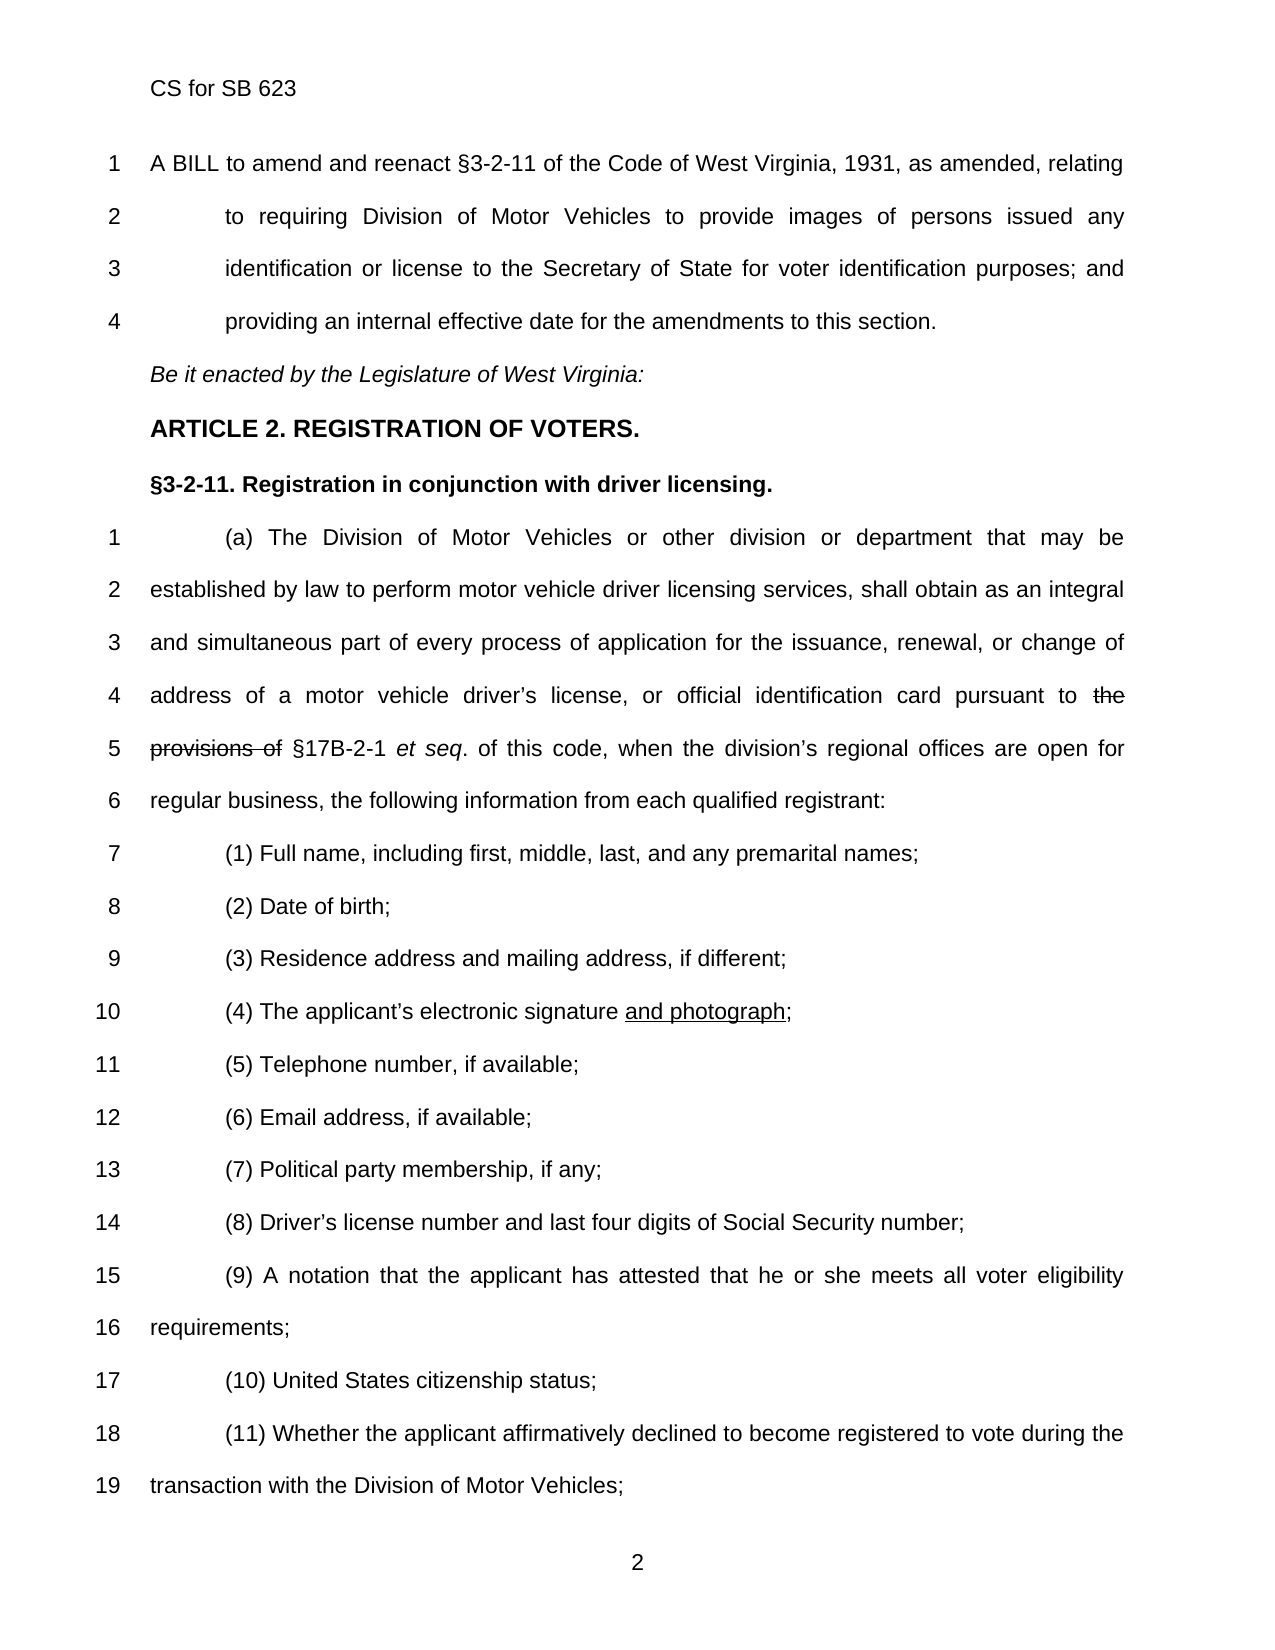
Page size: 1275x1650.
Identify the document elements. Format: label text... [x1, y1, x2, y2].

subtitle §3-2-11. Registration in conjunction with driver licensing. [150, 471, 1125, 497]
text (a) The Division of Motor Vehicles or other division or department that may be established by law to perform motor vehicle driver licensing services, shall obtain as an integral and simultaneous part of every process of application for the issuance, renewal, or change of address of a motor vehicle driver’s license, or official identification card pursuant to the provisions of §17B-2-1 et seq. of this code, when the division’s regional offices are open for regular business, the following information from each qualified registrant: [150, 524, 1125, 814]
text (2) Date of birth; [150, 893, 1125, 919]
text (7) Political party membership, if any; [150, 1156, 1125, 1183]
text (5) Telephone number, if available; [150, 1051, 1125, 1077]
text Be it enacted by the Legislature of West Virginia: [150, 361, 1125, 387]
text (10) United States citizenship status; [150, 1367, 1125, 1393]
text (11) Whether the applicant affirmatively declined to become registered to vote during the transaction with the Division of Motor Vehicles; [150, 1420, 1125, 1499]
text (1) Full name, including first, middle, last, and any premarital names; [150, 840, 1125, 866]
text (6) Email address, if available; [150, 1103, 1125, 1130]
text (8) Driver’s license number and last four digits of Social Security number; [150, 1209, 1125, 1235]
text (4) The applicant’s electronic signature and photograph; [150, 998, 1125, 1024]
text (9) A notation that the applicant has attested that he or she meets all voter eligibility requirements; [150, 1262, 1125, 1341]
text (3) Residence address and mailing address, if different; [150, 945, 1125, 972]
subtitle ARTICLE 2. REGISTRATION OF VOTERS. [150, 413, 1125, 442]
title A BILL to amend and reenact §3-2-11 of the Code of West Virginia, 1931, as amended, relating to requiring Division of Motor Vehicles to provide images of persons issued any identification or license to the Secretary of State for voter identification purposes; and providing an internal effective date for the amendments to this section. [150, 150, 1125, 334]
